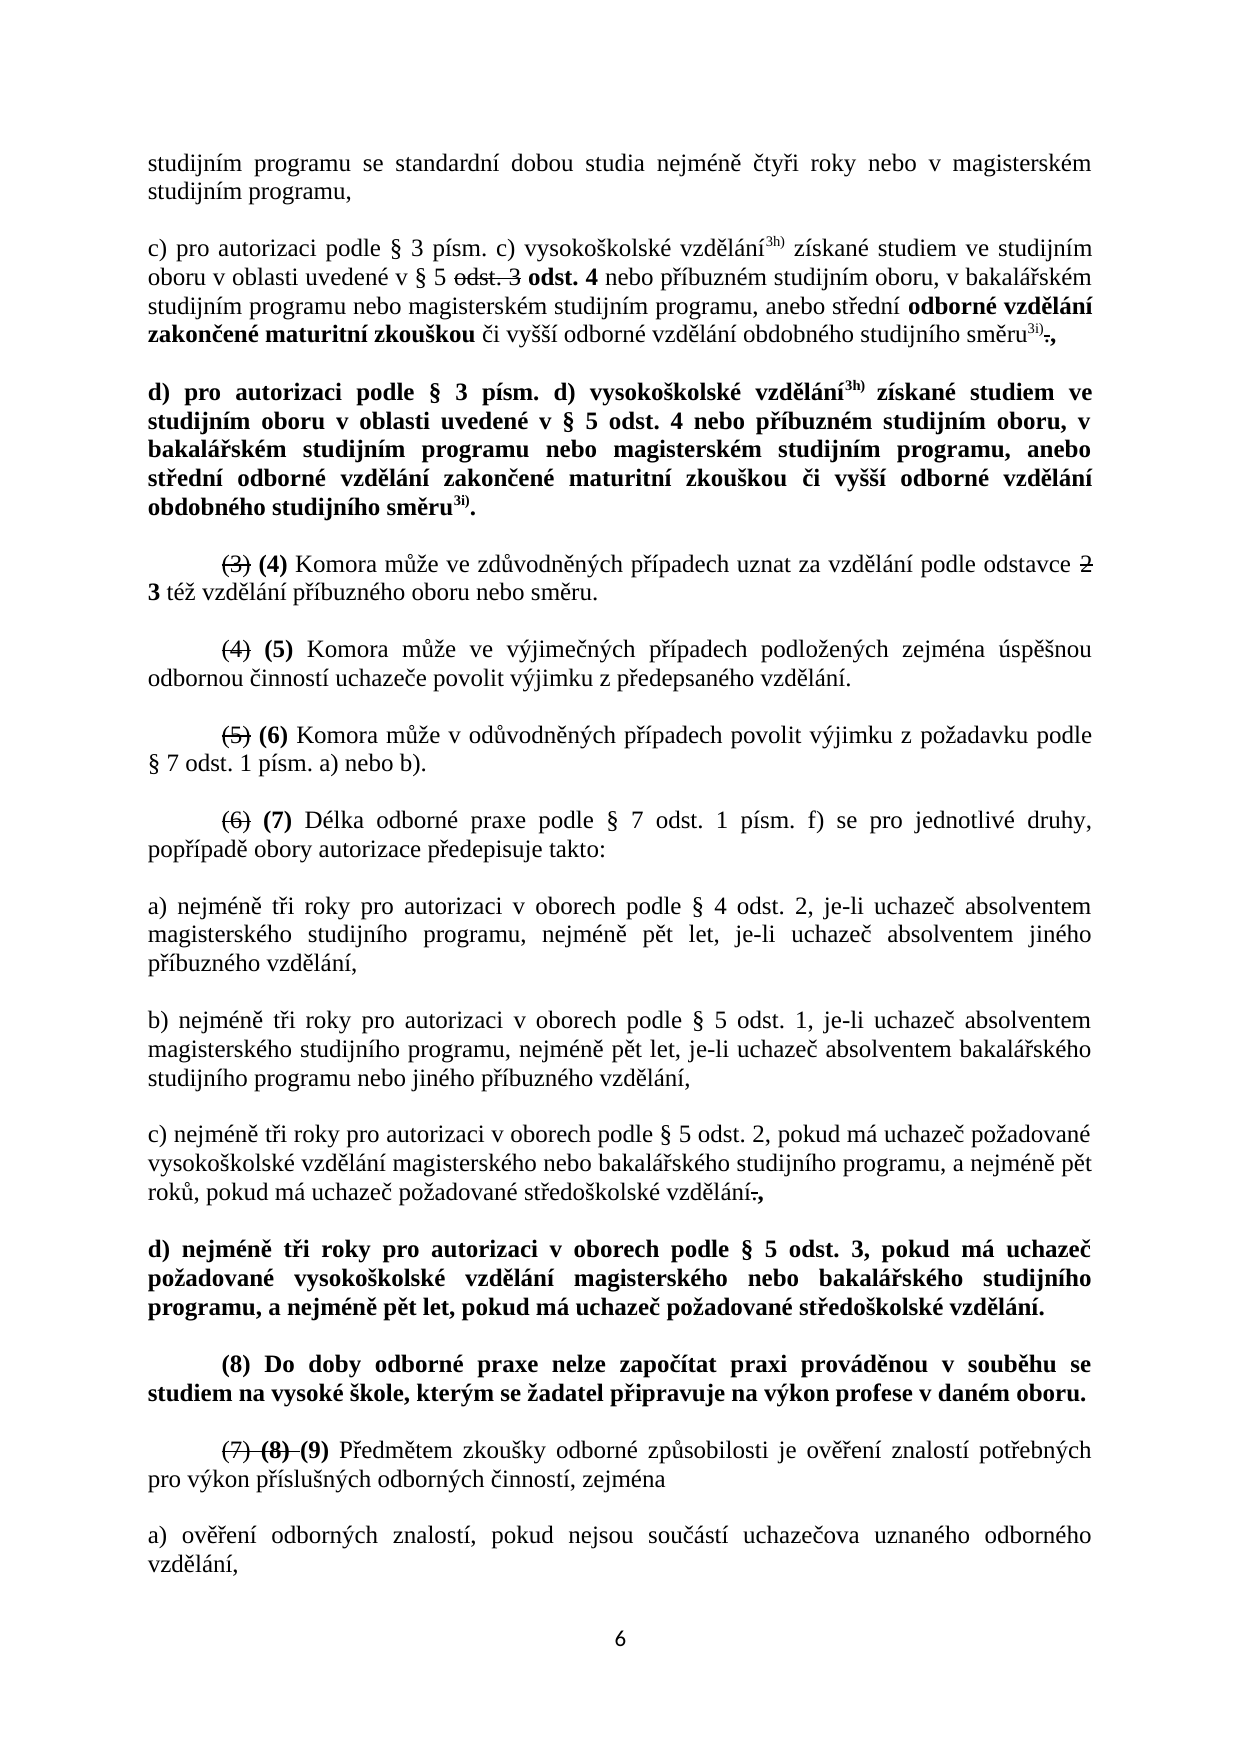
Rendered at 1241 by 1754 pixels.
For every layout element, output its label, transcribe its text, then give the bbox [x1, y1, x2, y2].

text (6) (7) Délka odborné praxe podle § 7 odst. 1 písm. f) se pro jednotlivé druhy, popřípadě obory autorizace předepisuje takto: [148, 805, 1092, 863]
text a) nejméně tři roky pro autorizaci v oborech podle § 4 odst. 2, je-li uchazeč absolventem magisterského studijního programu, nejméně pět let, je-li uchazeč absolventem jiného příbuzného vzdělání, [148, 891, 1092, 977]
text d) pro autorizaci podle § 3 písm. d) vysokoškolské vzdělání3h) získané studiem ve studijním oboru v oblasti uvedené v § 5 odst. 4 nebo příbuzném studijním oboru, v bakalářském studijním programu nebo magisterském studijním programu, anebo střední odborné vzdělání zakončené maturitní zkouškou či vyšší odborné vzdělání obdobného studijního směru3i). [148, 377, 1092, 521]
text (3) (4) Komora může ve zdůvodněných případech uznat za vzdělání podle odstavce 2 3 též vzdělání příbuzného oboru nebo směru. [148, 549, 1092, 606]
text (7) (8) (9) Předmětem zkoušky odborné způsobilosti je ověření znalostí potřebných pro výkon příslušných odborných činností, zejména [148, 1435, 1092, 1492]
text b) nejméně tři roky pro autorizaci v oborech podle § 5 odst. 1, je-li uchazeč absolventem magisterského studijního programu, nejméně pět let, je-li uchazeč absolventem bakalářského studijního programu nebo jiného příbuzného vzdělání, [148, 1005, 1092, 1091]
text c) nejméně tři roky pro autorizaci v oborech podle § 5 odst. 2, pokud má uchazeč požadované vysokoškolské vzdělání magisterského nebo bakalářského studijního programu, a nejméně pět roků, pokud má uchazeč požadované středoškolské vzdělání., [148, 1119, 1092, 1206]
text (8) Do doby odborné praxe nelze započítat praxi prováděnou v souběhu se studiem na vysoké škole, kterým se žadatel připravuje na výkon profese v daném oboru. [148, 1349, 1092, 1407]
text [148, 148, 1092, 205]
text a) ověření odborných znalostí, pokud nejsou součástí uchazečova uznaného odborného vzdělání, [148, 1520, 1092, 1578]
text (5) (6) Komora může v odůvodněných případech povolit výjimku z požadavku podle § 7 odst. 1 písm. a) nebo b). [148, 720, 1092, 777]
text d) nejméně tři roky pro autorizaci v oborech podle § 5 odst. 3, pokud má uchazeč požadované vysokoškolské vzdělání magisterského nebo bakalářského studijního programu, a nejméně pět let, pokud má uchazeč požadované středoškolské vzdělání. [148, 1234, 1092, 1321]
text (4) (5) Komora může ve výjimečných případech podložených zejména úspěšnou odbornou činností uchazeče povolit výjimku z předepsaného vzdělání. [148, 634, 1092, 692]
text c) pro autorizaci podle § 3 písm. c) vysokoškolské vzdělání3h) získané studiem ve studijním oboru v oblasti uvedené v § 5 odst. 3 odst. 4 nebo příbuzném studijním oboru, v bakalářském studijním programu nebo magisterském studijním programu, anebo střední odborné vzdělání zakončené maturitní zkouškou či vyšší odborné vzdělání obdobného studijního směru3i)., [148, 233, 1092, 348]
